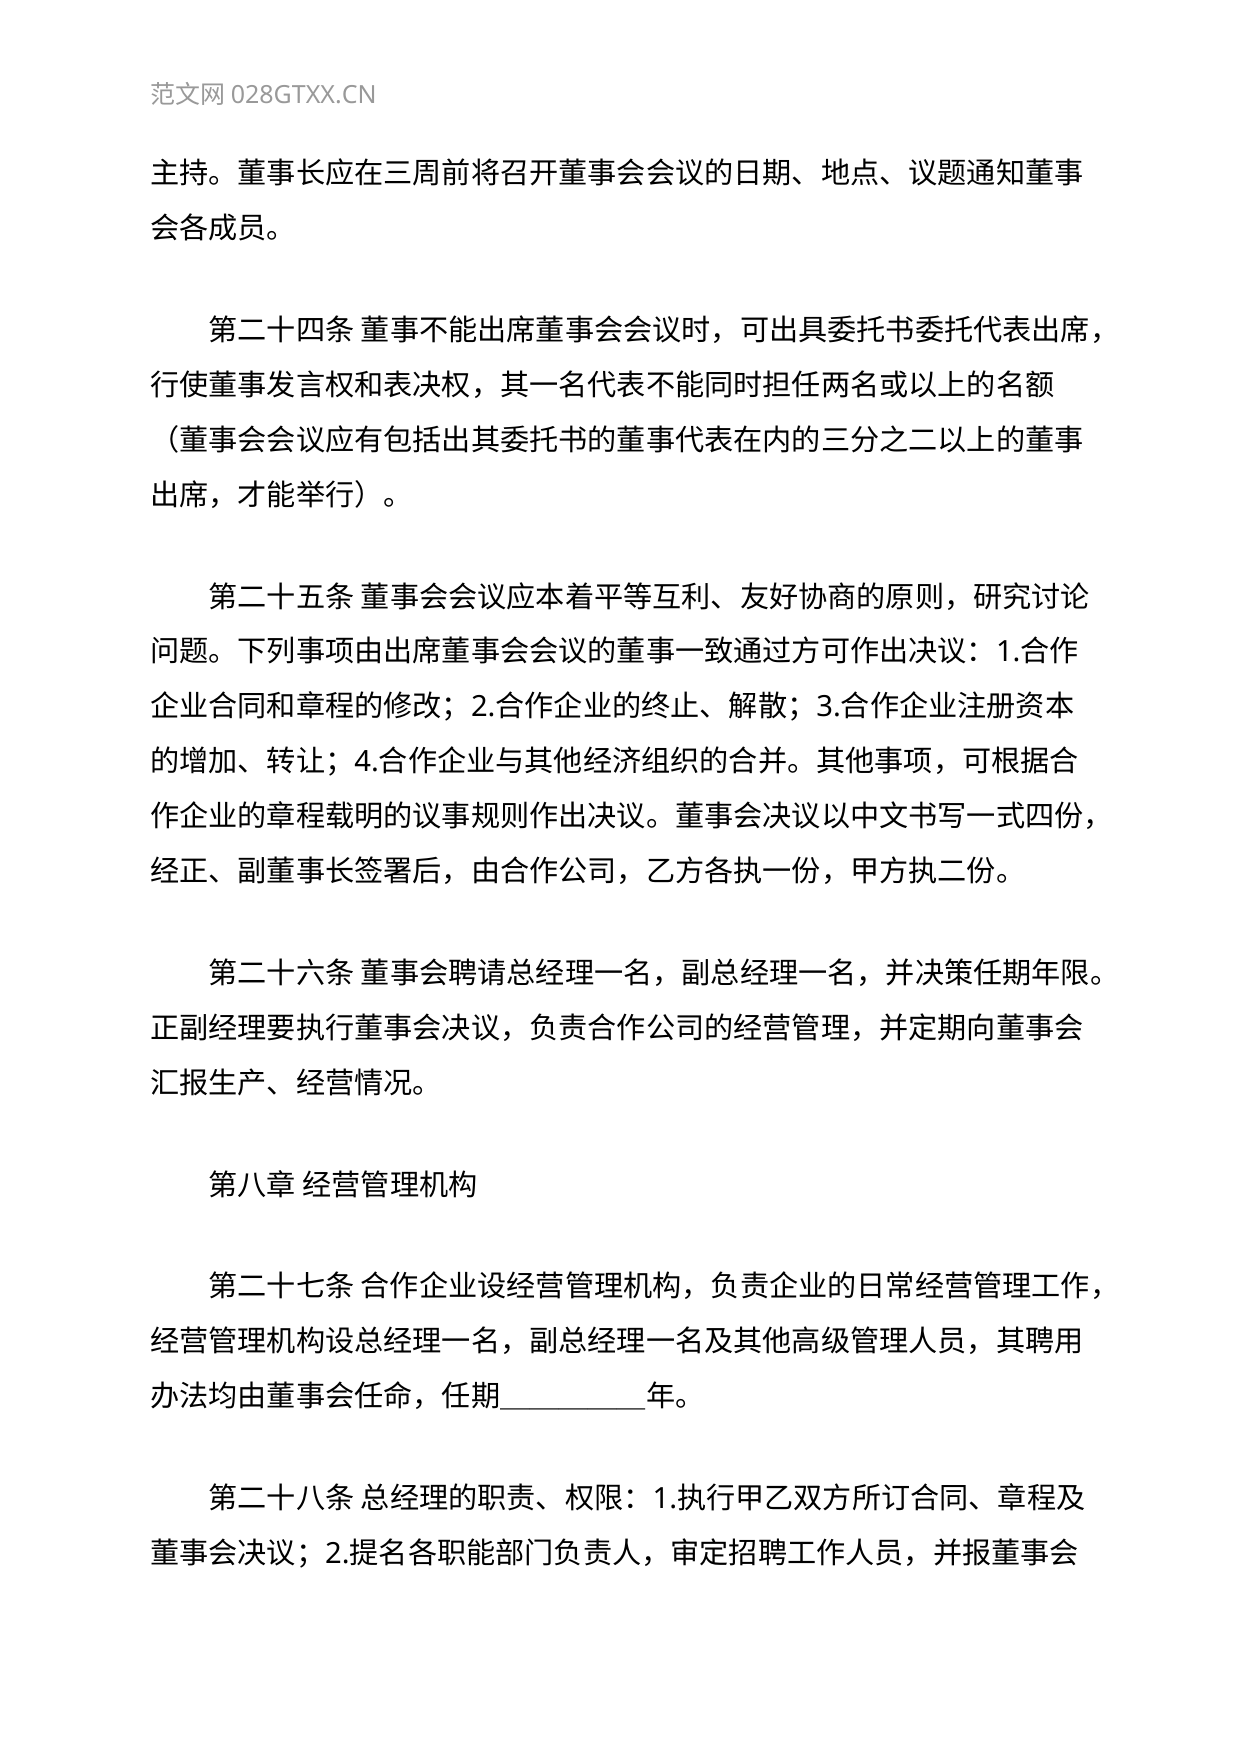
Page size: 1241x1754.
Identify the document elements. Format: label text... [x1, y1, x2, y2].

text 第二十六条 董事会聘请总经理一名，副总经理一名，并决策任期年限。正副经理要执行董事会决议，负责合作公司的经营管理，并定期向董事会汇报生产、经营情况。 [150, 950, 1090, 1102]
text 第八章 经营管理机构 [150, 1161, 1090, 1203]
text 第二十五条 董事会会议应本着平等互利、友好协商的原则，研究讨论问题。下列事项由出席董事会会议的董事一致通过方可作出决议：1.合作企业合同和章程的修改；2.合作企业的终止、解散；3.合作企业注册资本的增加、转让；4.合作企业与其他经济组织的合并。其他事项，可根据合作企业的章程载明的议事规则作出决议。董事会决议以中文书写一式四份，经正、副董事长签署后，由合作公司，乙方各执一份，甲方执二份。 [150, 573, 1090, 890]
text 第二十四条 董事不能出席董事会会议时，可出具委托书委托代表出席，行使董事发言权和表决权，其一名代表不能同时担任两名或以上的名额（董事会会议应有包括出其委托书的董事代表在内的三分之二以上的董事出席，才能举行）。 [150, 307, 1090, 514]
text 第二十七条 合作企业设经营管理机构，负责企业的日常经营管理工作，经营管理机构设总经理一名，副总经理一名及其他高级管理人员，其聘用办法均由董事会任命，任期＿＿＿＿＿年。 [150, 1263, 1090, 1415]
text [150, 1474, 1090, 1572]
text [150, 150, 1090, 247]
